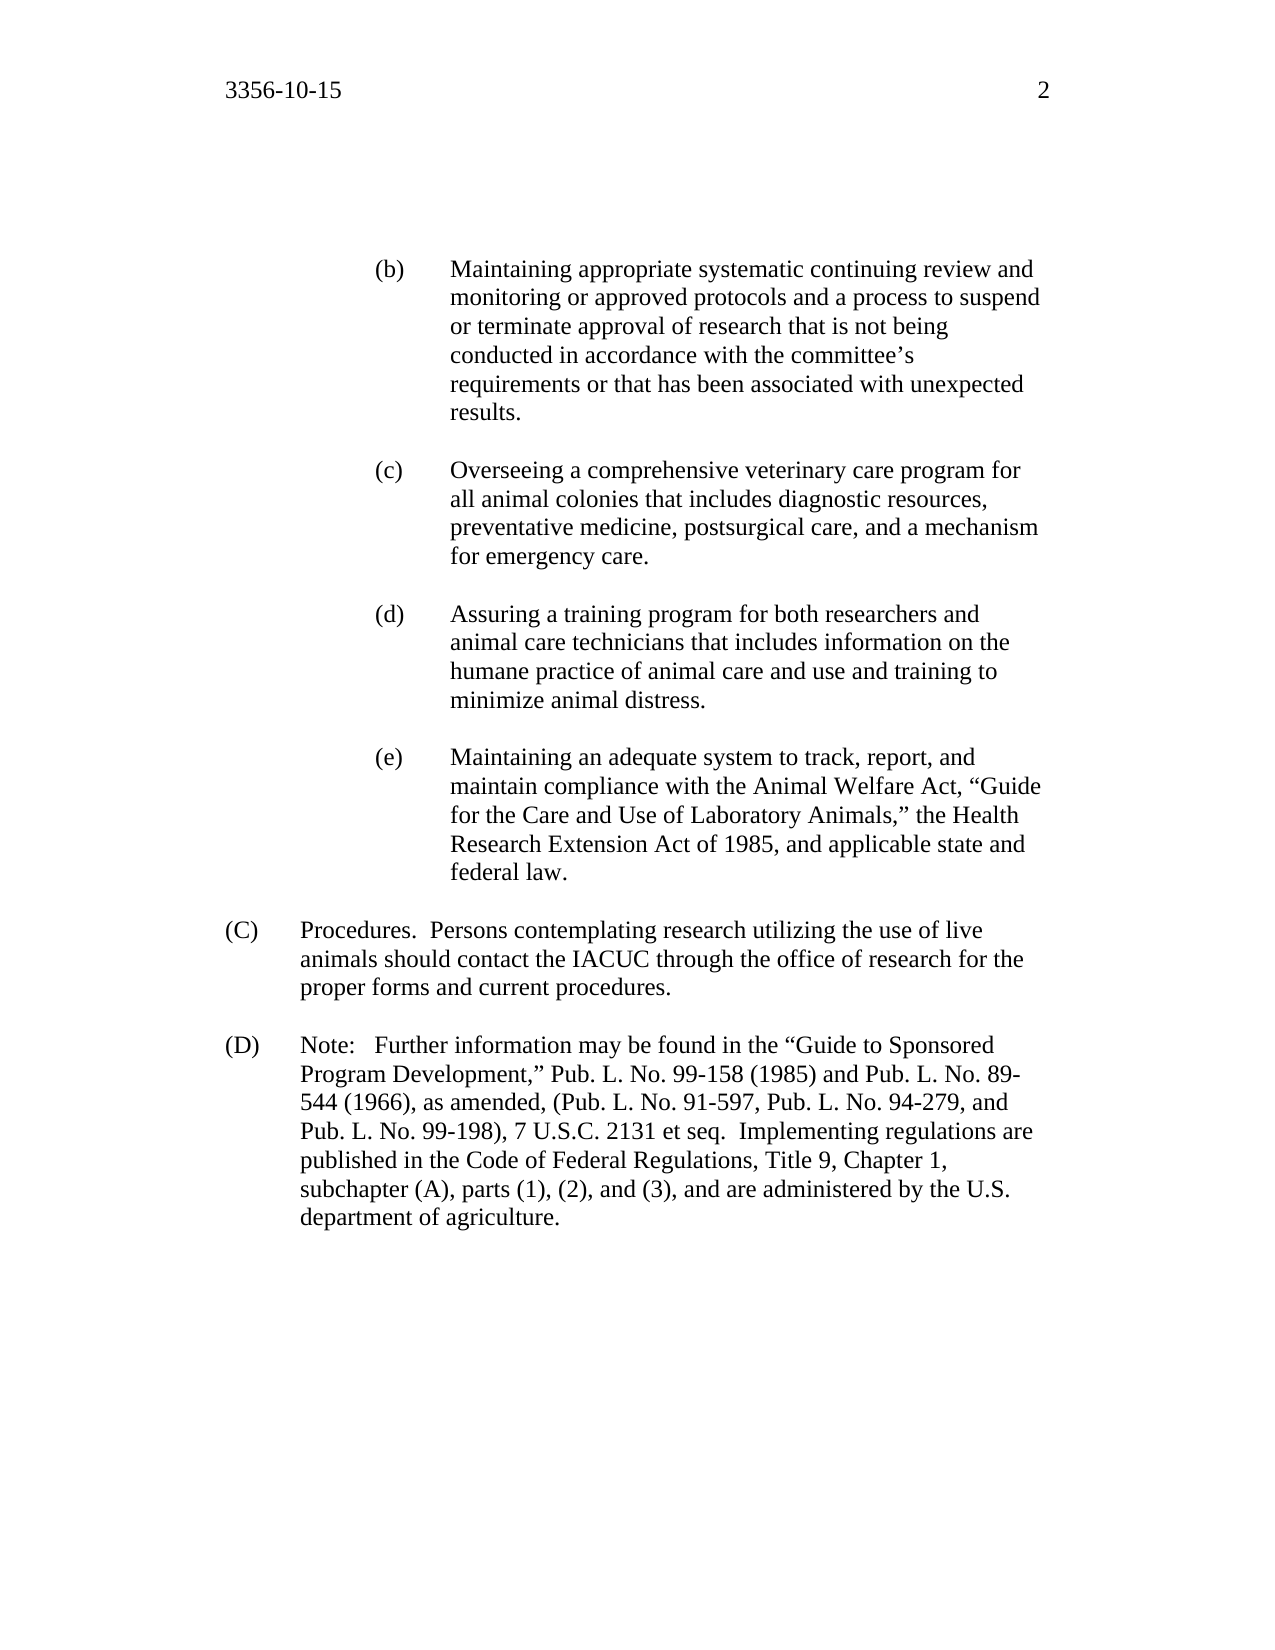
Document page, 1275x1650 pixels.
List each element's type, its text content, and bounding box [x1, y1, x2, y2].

text (e) Maintaining an adequate system to track, report, and maintain compliance with the Animal Welfare Act, “Guide for the Care and Use of Laboratory Animals,” the Health Research Extension Act of 1985, and applicable state and federal law. [375, 742, 1050, 886]
text (C) Procedures. Persons contemplating research utilizing the use of live animals should contact the IACUC through the office of research for the proper forms and current procedures. [225, 915, 1050, 1001]
text (D) Note: Further information may be found in the “Guide to Sponsored Program Development,” Pub. L. No. 99-158 (1985) and Pub. L. No. 89-544 (1966), as amended, (Pub. L. No. 91-597, Pub. L. No. 94-279, and Pub. L. No. 99-198), 7 U.S.C. 2131 et seq. Implementing regulations are published in the Code of Federal Regulations, Title 9, Chapter 1, subchapter (A), parts (1), (2), and (3), and are administered by the U.S. department of agriculture. [225, 1030, 1050, 1231]
text (d) Assuring a training program for both researchers and animal care technicians that includes information on the humane practice of animal care and use and training to minimize animal distress. [375, 599, 1050, 714]
text (c) Overseeing a comprehensive veterinary care program for all animal colonies that includes diagnostic resources, preventative medicine, postsurgical care, and a mechanism for emergency care. [375, 455, 1050, 570]
text (b) Maintaining appropriate systematic continuing review and monitoring or approved protocols and a process to suspend or terminate approval of research that is not being conducted in accordance with the committee’s requirements or that has been associated with unexpected results. [375, 254, 1050, 426]
